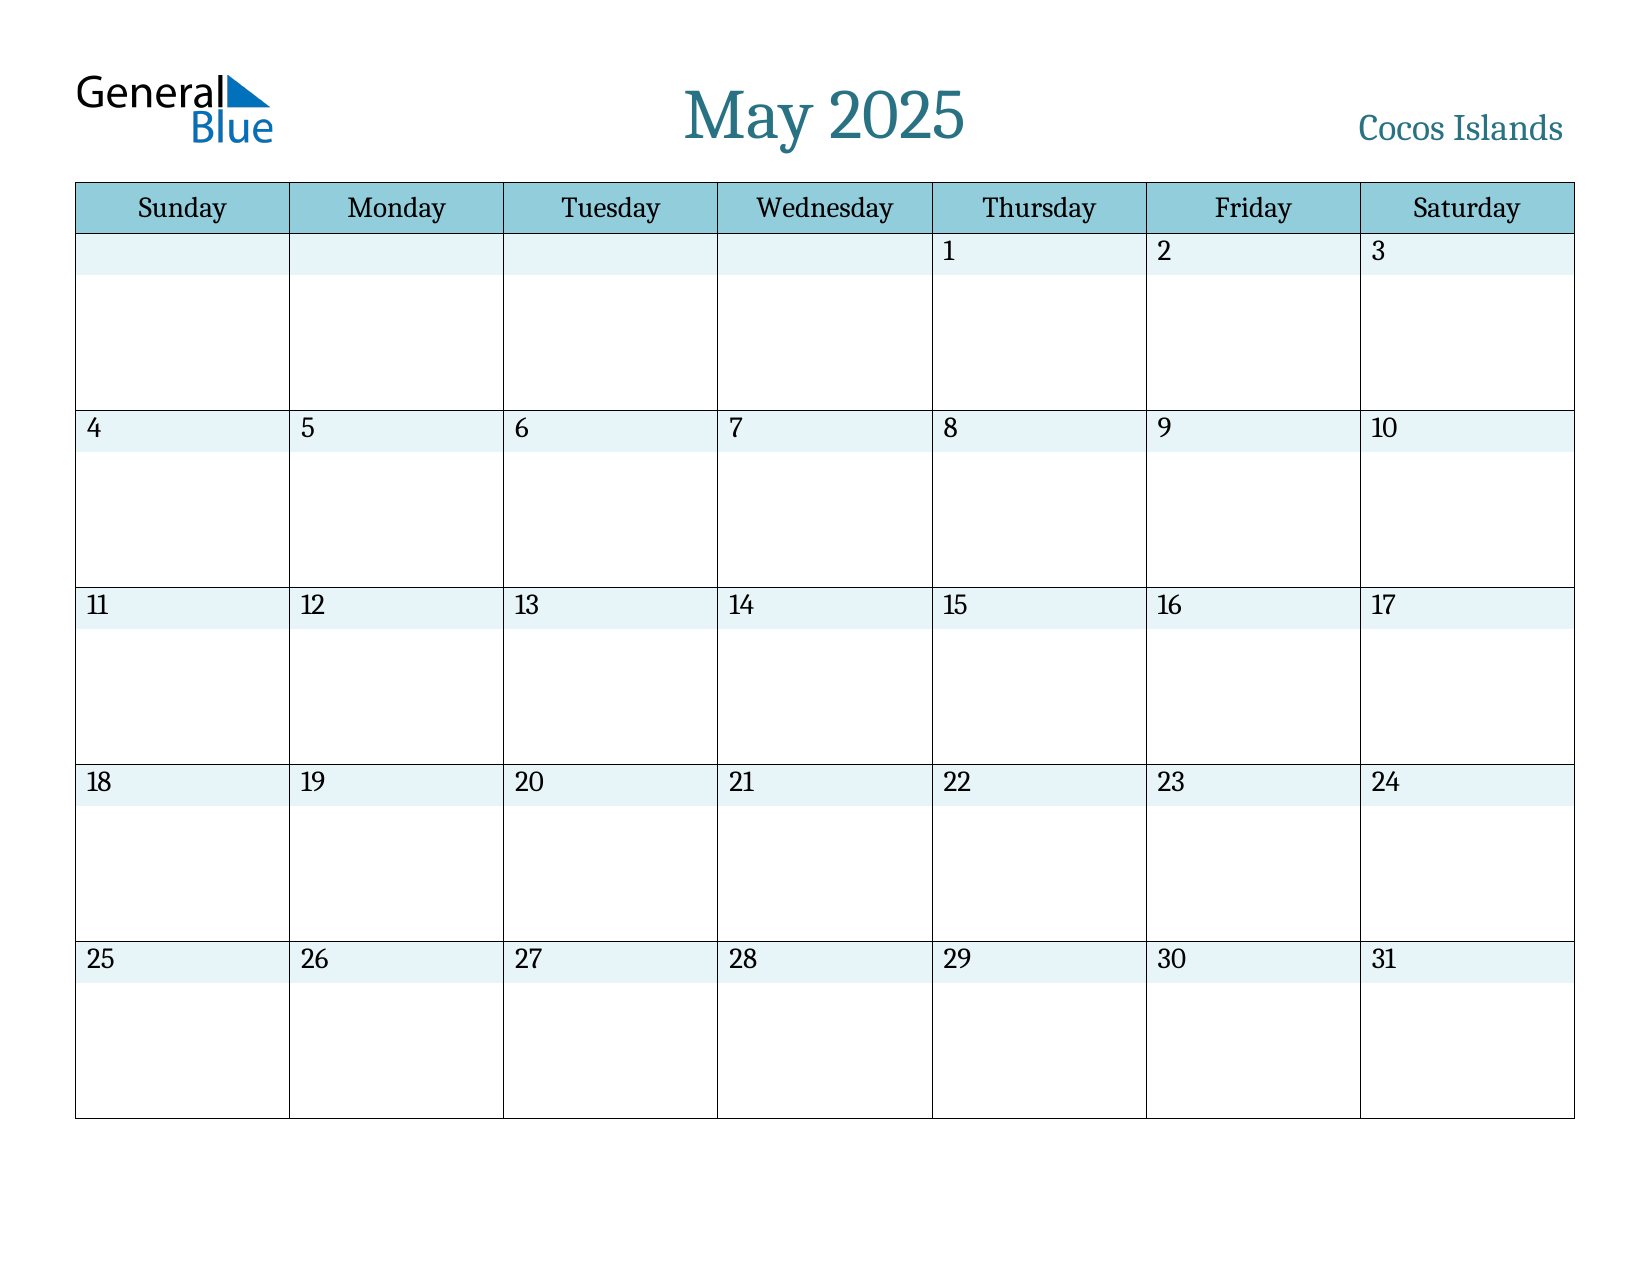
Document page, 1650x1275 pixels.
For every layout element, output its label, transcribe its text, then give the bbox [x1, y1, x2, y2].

picture [77, 75, 273, 143]
table_cell 20 [504, 765, 717, 806]
table_cell 1 [933, 234, 1146, 275]
table_cell [933, 806, 1146, 941]
table_cell [504, 275, 717, 410]
table_cell Sunday [76, 183, 289, 233]
table_header May 2025 [504, 75, 1146, 182]
table_cell [718, 452, 932, 587]
table_header Cocos Islands [1146, 75, 1574, 182]
table_cell 8 [933, 411, 1146, 452]
table_cell 19 [290, 765, 503, 806]
table_cell [718, 629, 932, 764]
table_cell Friday [1147, 183, 1360, 233]
table_cell [933, 983, 1146, 1118]
table_cell 25 [76, 942, 289, 983]
table_cell 14 [718, 588, 932, 629]
table_cell [718, 275, 932, 410]
table_cell 22 [933, 765, 1146, 806]
table_cell 23 [1147, 765, 1360, 806]
table_cell 12 [290, 588, 503, 629]
table_cell 17 [1361, 588, 1574, 629]
table_cell [504, 806, 717, 941]
table_cell 31 [1361, 942, 1574, 983]
table_cell 7 [718, 411, 932, 452]
table_cell [1147, 806, 1360, 941]
table_cell [504, 234, 717, 275]
table_cell [1147, 983, 1360, 1118]
table_cell 4 [76, 411, 289, 452]
table_cell [718, 234, 932, 275]
table_cell 24 [1361, 765, 1574, 806]
table_cell [76, 806, 289, 941]
table_cell [1361, 452, 1574, 587]
table_cell [718, 806, 932, 941]
table_cell [504, 629, 717, 764]
table_cell [504, 452, 717, 587]
table_cell [504, 983, 717, 1118]
table_cell 9 [1147, 411, 1360, 452]
table_cell 11 [76, 588, 289, 629]
table_cell [76, 629, 289, 764]
table_cell 28 [718, 942, 932, 983]
table_cell 27 [504, 942, 717, 983]
table_cell [290, 275, 503, 410]
table_cell [1361, 275, 1574, 410]
table_cell 30 [1147, 942, 1360, 983]
table_cell [933, 275, 1146, 410]
table_cell 3 [1361, 234, 1574, 275]
table_cell [290, 629, 503, 764]
table_header [76, 75, 503, 182]
table_cell [1147, 629, 1360, 764]
table_cell 26 [290, 942, 503, 983]
table_cell [718, 983, 932, 1118]
table_cell 2 [1147, 234, 1360, 275]
table_cell [1361, 983, 1574, 1118]
table_cell 15 [933, 588, 1146, 629]
table_cell 29 [933, 942, 1146, 983]
table_cell [76, 983, 289, 1118]
table_cell 5 [290, 411, 503, 452]
table_cell [290, 806, 503, 941]
table_cell Wednesday [718, 183, 932, 233]
table_cell [290, 452, 503, 587]
table_cell 10 [1361, 411, 1574, 452]
table_cell [76, 234, 289, 275]
table_cell [1361, 806, 1574, 941]
table_cell [933, 452, 1146, 587]
table_cell Thursday [933, 183, 1146, 233]
table_cell 6 [504, 411, 717, 452]
table_cell [76, 275, 289, 410]
table_cell 21 [718, 765, 932, 806]
table_cell Tuesday [504, 183, 717, 233]
table_cell 13 [504, 588, 717, 629]
table_cell [290, 983, 503, 1118]
table_cell [1147, 275, 1360, 410]
table_cell [290, 234, 503, 275]
table_cell 16 [1147, 588, 1360, 629]
table_cell [76, 452, 289, 587]
table_cell Monday [290, 183, 503, 233]
table_cell Saturday [1361, 183, 1574, 233]
table_cell 18 [76, 765, 289, 806]
table_cell [933, 629, 1146, 764]
table_cell [1361, 629, 1574, 764]
table_cell [1147, 452, 1360, 587]
